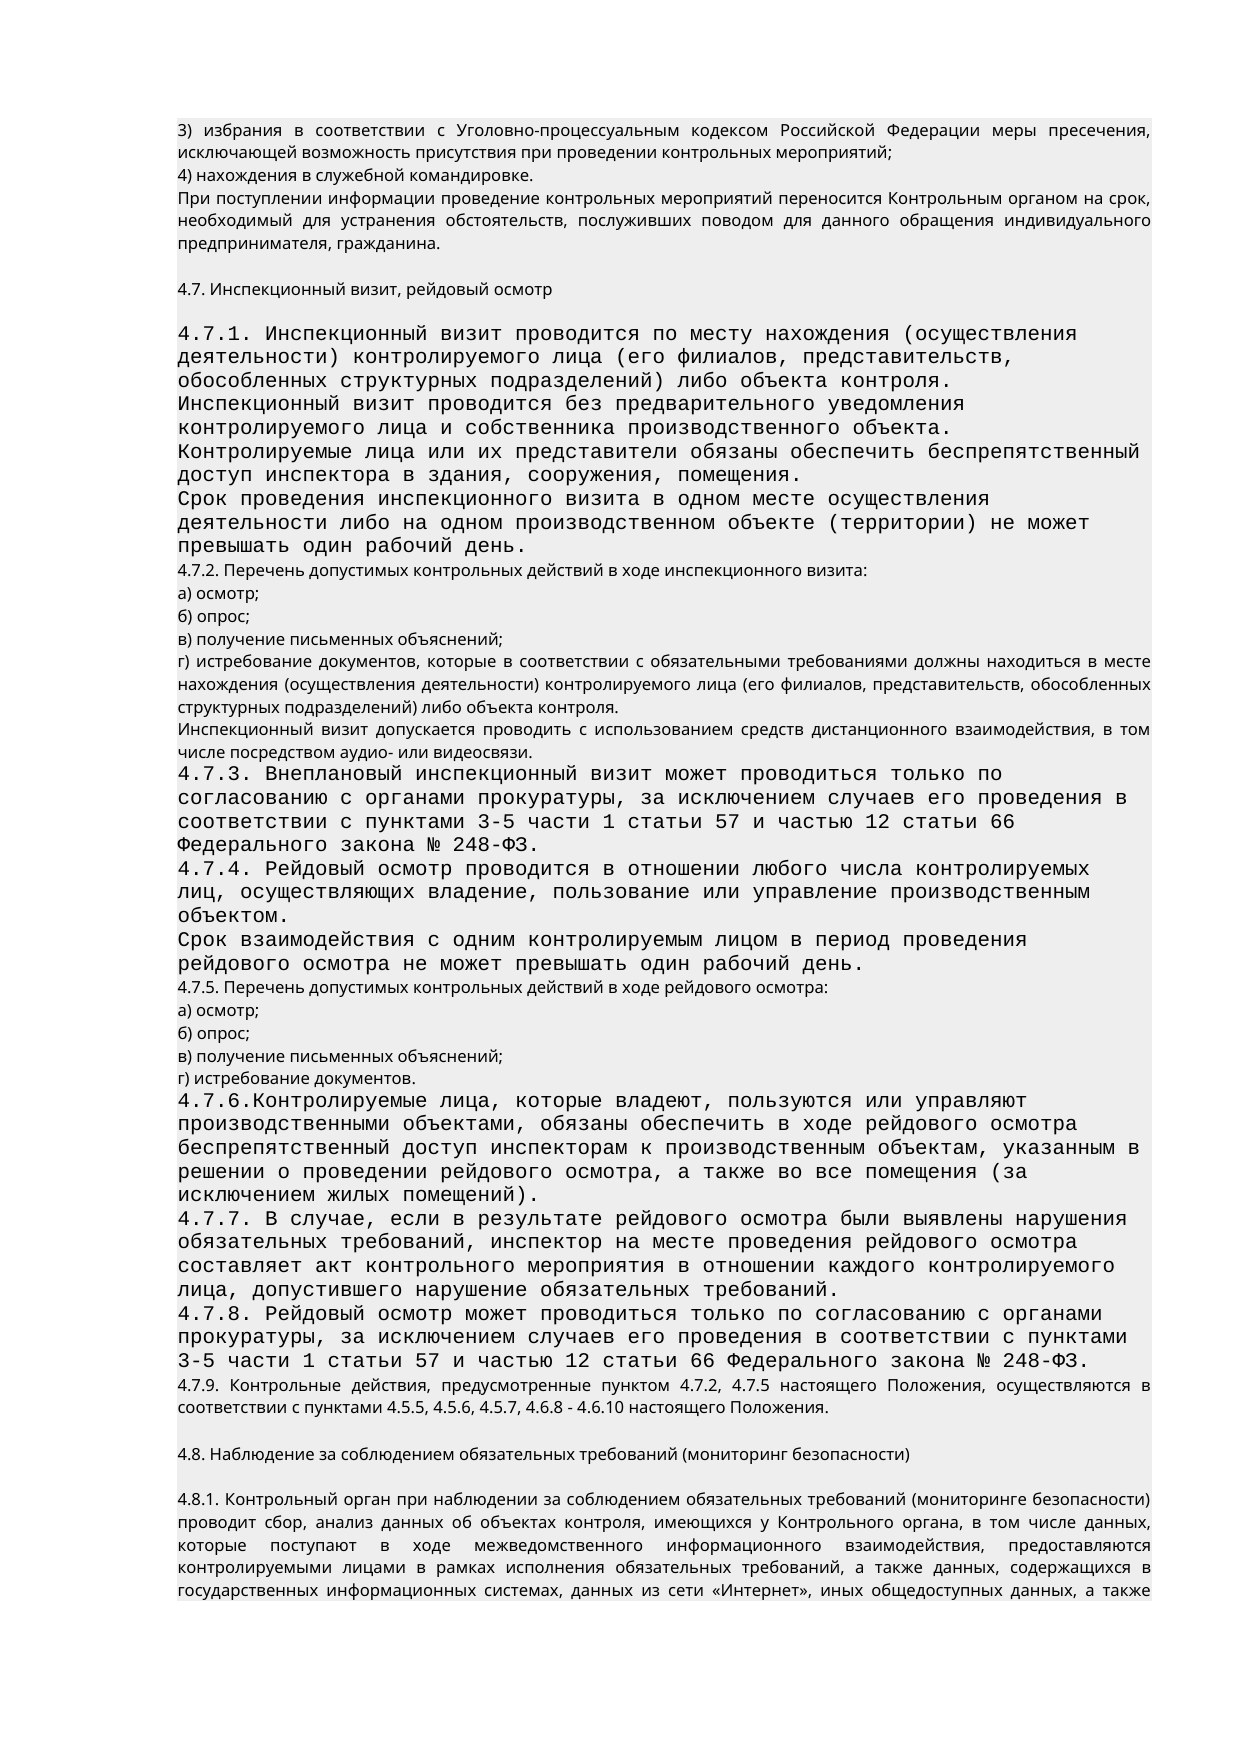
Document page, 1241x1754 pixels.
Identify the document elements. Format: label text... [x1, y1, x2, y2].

text Срок взаимодействия с одним контролируемым лицом в период проведения рейдового осмотра не может превышать один рабочий день. [177, 929, 1152, 976]
text При поступлении информации проведение контрольных мероприятий переносится Контрольным органом на срок, необходимый для устранения обстоятельств, послуживших поводом для данного обращения индивидуального предпринимателя, гражданина. [177, 186, 1152, 254]
text б) опрос; [177, 1022, 1152, 1044]
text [177, 1488, 1152, 1601]
text 4) нахождения в служебной командировке. [177, 163, 1152, 186]
text б) опрос; [177, 604, 1152, 627]
text 4.7.3. Внеплановый инспекционный визит может проводиться только по согласованию с органами прокуратуры, за исключением случаев его проведения в соответствии с пунктами 3-5 части 1 статьи 57 и частью 12 статьи 66 Федерального закона № 248-ФЗ. [177, 763, 1152, 858]
text г) истребование документов, которые в соответствии с обязательными требованиями должны находиться в месте нахождения (осуществления деятельности) контролируемого лица (его филиалов, представительств, обособленных структурных подразделений) либо объекта контроля. [177, 650, 1152, 718]
text в) получение письменных объяснений; [177, 627, 1152, 650]
text а) осмотр; [177, 999, 1152, 1022]
text Инспекционный визит допускается проводить с использованием средств дистанционного взаимодействия, в том числе посредством аудио- или видеосвязи. [177, 718, 1152, 763]
text 4.7. Инспекционный визит, рейдовый осмотр [177, 277, 1152, 300]
text 4.8. Наблюдение за соблюдением обязательных требований (мониторинг безопасности) [177, 1442, 1152, 1465]
text 4.7.1. Инспекционный визит проводится по месту нахождения (осуществления деятельности) контролируемого лица (его филиалов, представительств, обособленных структурных подразделений) либо объекта контроля. [177, 322, 1152, 393]
text 4.7.8. Рейдовый осмотр может проводиться только по согласованию с органами прокуратуры, за исключением случаев его проведения в соответствии с пунктами 3-5 части 1 статьи 57 и частью 12 статьи 66 Федерального закона № 248-ФЗ. [177, 1302, 1152, 1373]
text а) осмотр; [177, 582, 1152, 604]
text 3) избрания в соответствии с Уголовно-процессуальным кодексом Российской Федерации меры пресечения, исключающей возможность присутствия при проведении контрольных мероприятий; [177, 118, 1152, 163]
text 4.7.4. Рейдовый осмотр проводится в отношении любого числа контролируемых лиц, осуществляющих владение, пользование или управление производственным объектом. [177, 858, 1152, 929]
text 4.7.5. Перечень допустимых контрольных действий в ходе рейдового осмотра: [177, 976, 1152, 999]
text 4.7.2. Перечень допустимых контрольных действий в ходе инспекционного визита: [177, 559, 1152, 582]
text 4.7.6.Контролируемые лица, которые владеют, пользуются или управляют производственными объектами, обязаны обеспечить в ходе рейдового осмотра беспрепятственный доступ инспекторам к производственным объектам, указанным в решении о проведении рейдового осмотра, а также во все помещения (за исключением жилых помещений). [177, 1090, 1152, 1208]
text Срок проведения инспекционного визита в одном месте осуществления деятельности либо на одном производственном объекте (территории) не может превышать один рабочий день. [177, 488, 1152, 559]
text г) истребование документов. [177, 1067, 1152, 1090]
text 4.7.7. В случае, если в результате рейдового осмотра были выявлены нарушения обязательных требований, инспектор на месте проведения рейдового осмотра составляет акт контрольного мероприятия в отношении каждого контролируемого лица, допустившего нарушение обязательных требований. [177, 1208, 1152, 1302]
text 4.7.9. Контрольные действия, предусмотренные пунктом 4.7.2, 4.7.5 настоящего Положения, осуществляются в соответствии с пунктами 4.5.5, 4.5.6, 4.5.7, 4.6.8 - 4.6.10 настоящего Положения. [177, 1373, 1152, 1419]
text в) получение письменных объяснений; [177, 1044, 1152, 1067]
text Инспекционный визит проводится без предварительного уведомления контролируемого лица и собственника производственного объекта. [177, 393, 1152, 441]
text Контролируемые лица или их представители обязаны обеспечить беспрепятственный доступ инспектора в здания, сооружения, помещения. [177, 441, 1152, 488]
